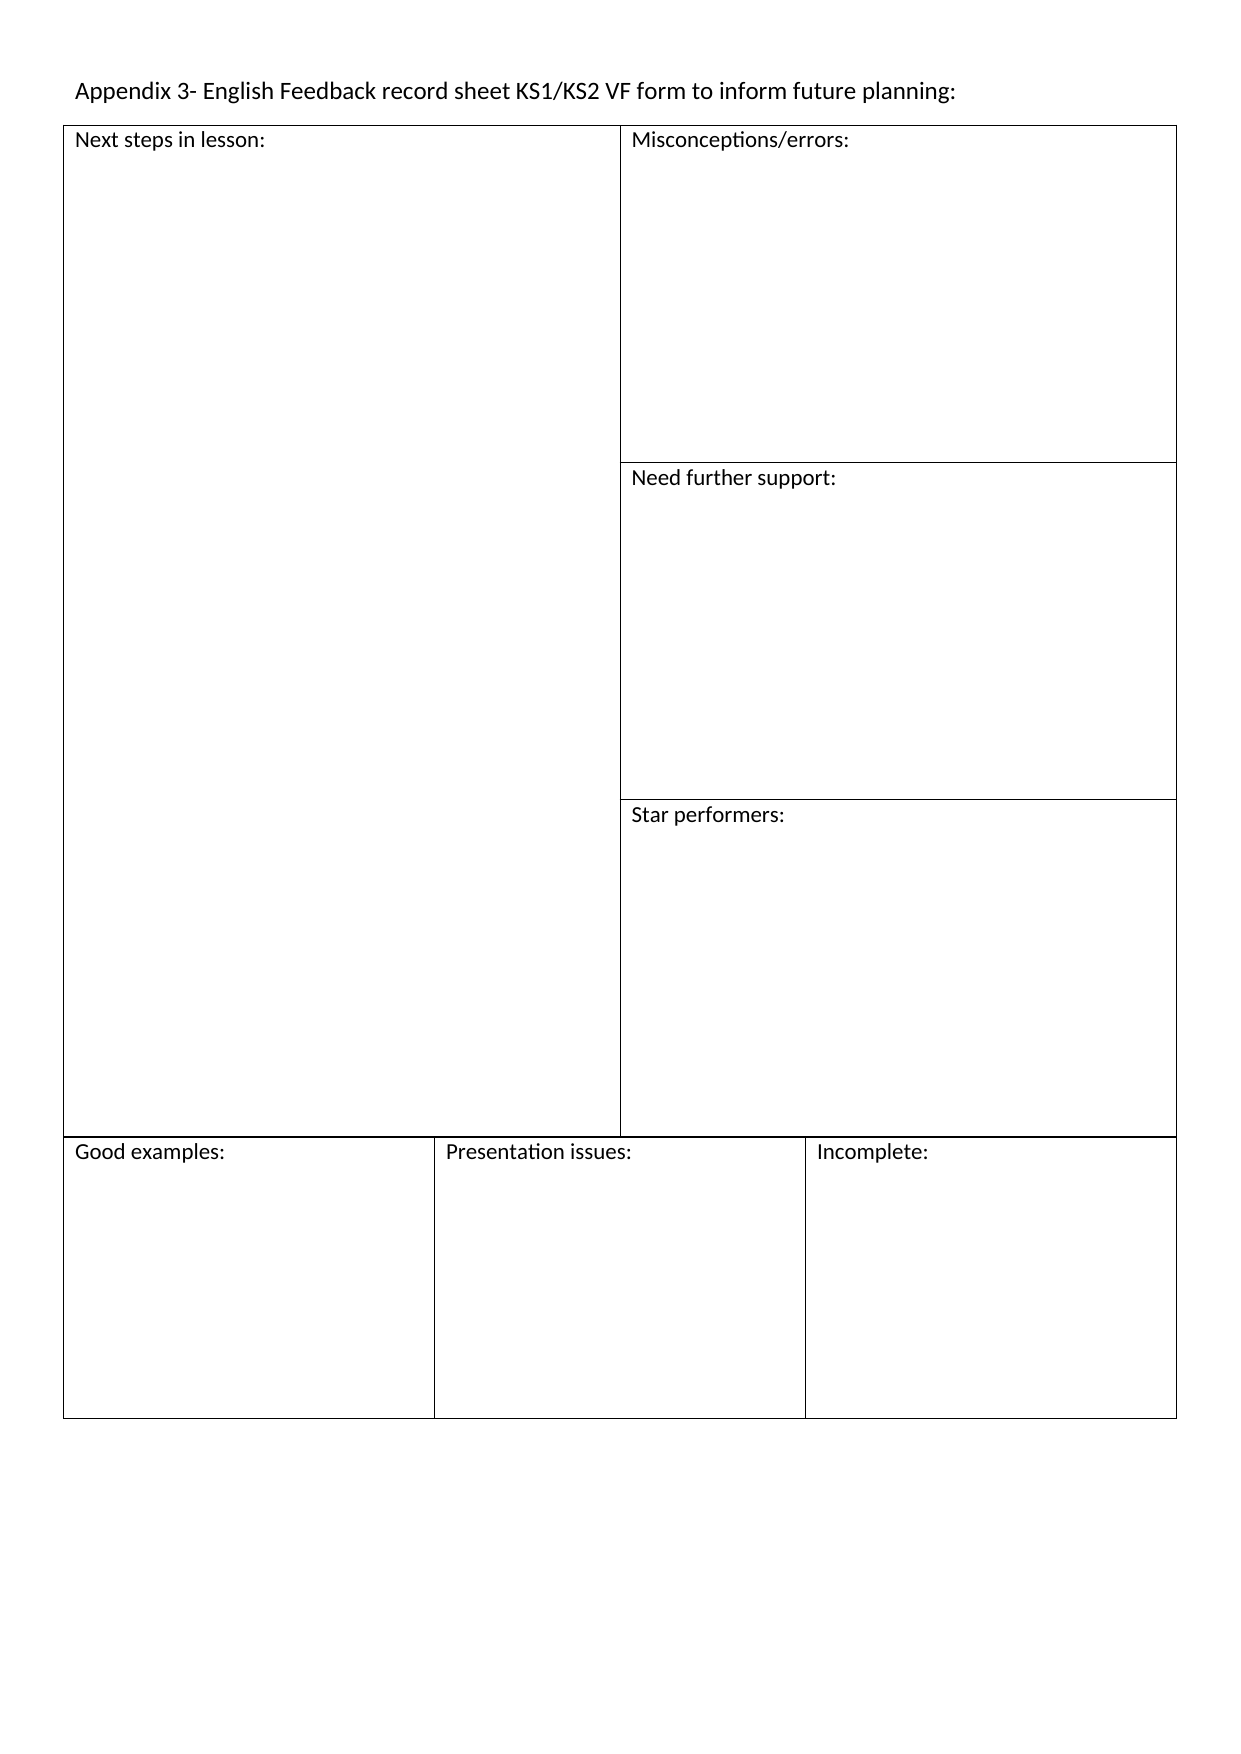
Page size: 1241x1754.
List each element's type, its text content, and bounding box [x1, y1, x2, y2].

table_cell Star performers: [621, 800, 1176, 1136]
table_cell Need further support: [621, 463, 1176, 799]
table_cell Incomplete: [806, 1138, 1176, 1418]
table_header Misconceptions/errors: [621, 126, 1176, 462]
table_cell Good examples: [64, 1138, 434, 1418]
table_cell Presentation issues: [435, 1138, 805, 1418]
text Appendix 3- English Feedback record sheet KS1/KS2 VF form to inform future planning: [75, 75, 1165, 106]
table_header Next steps in lesson: [64, 126, 620, 1136]
